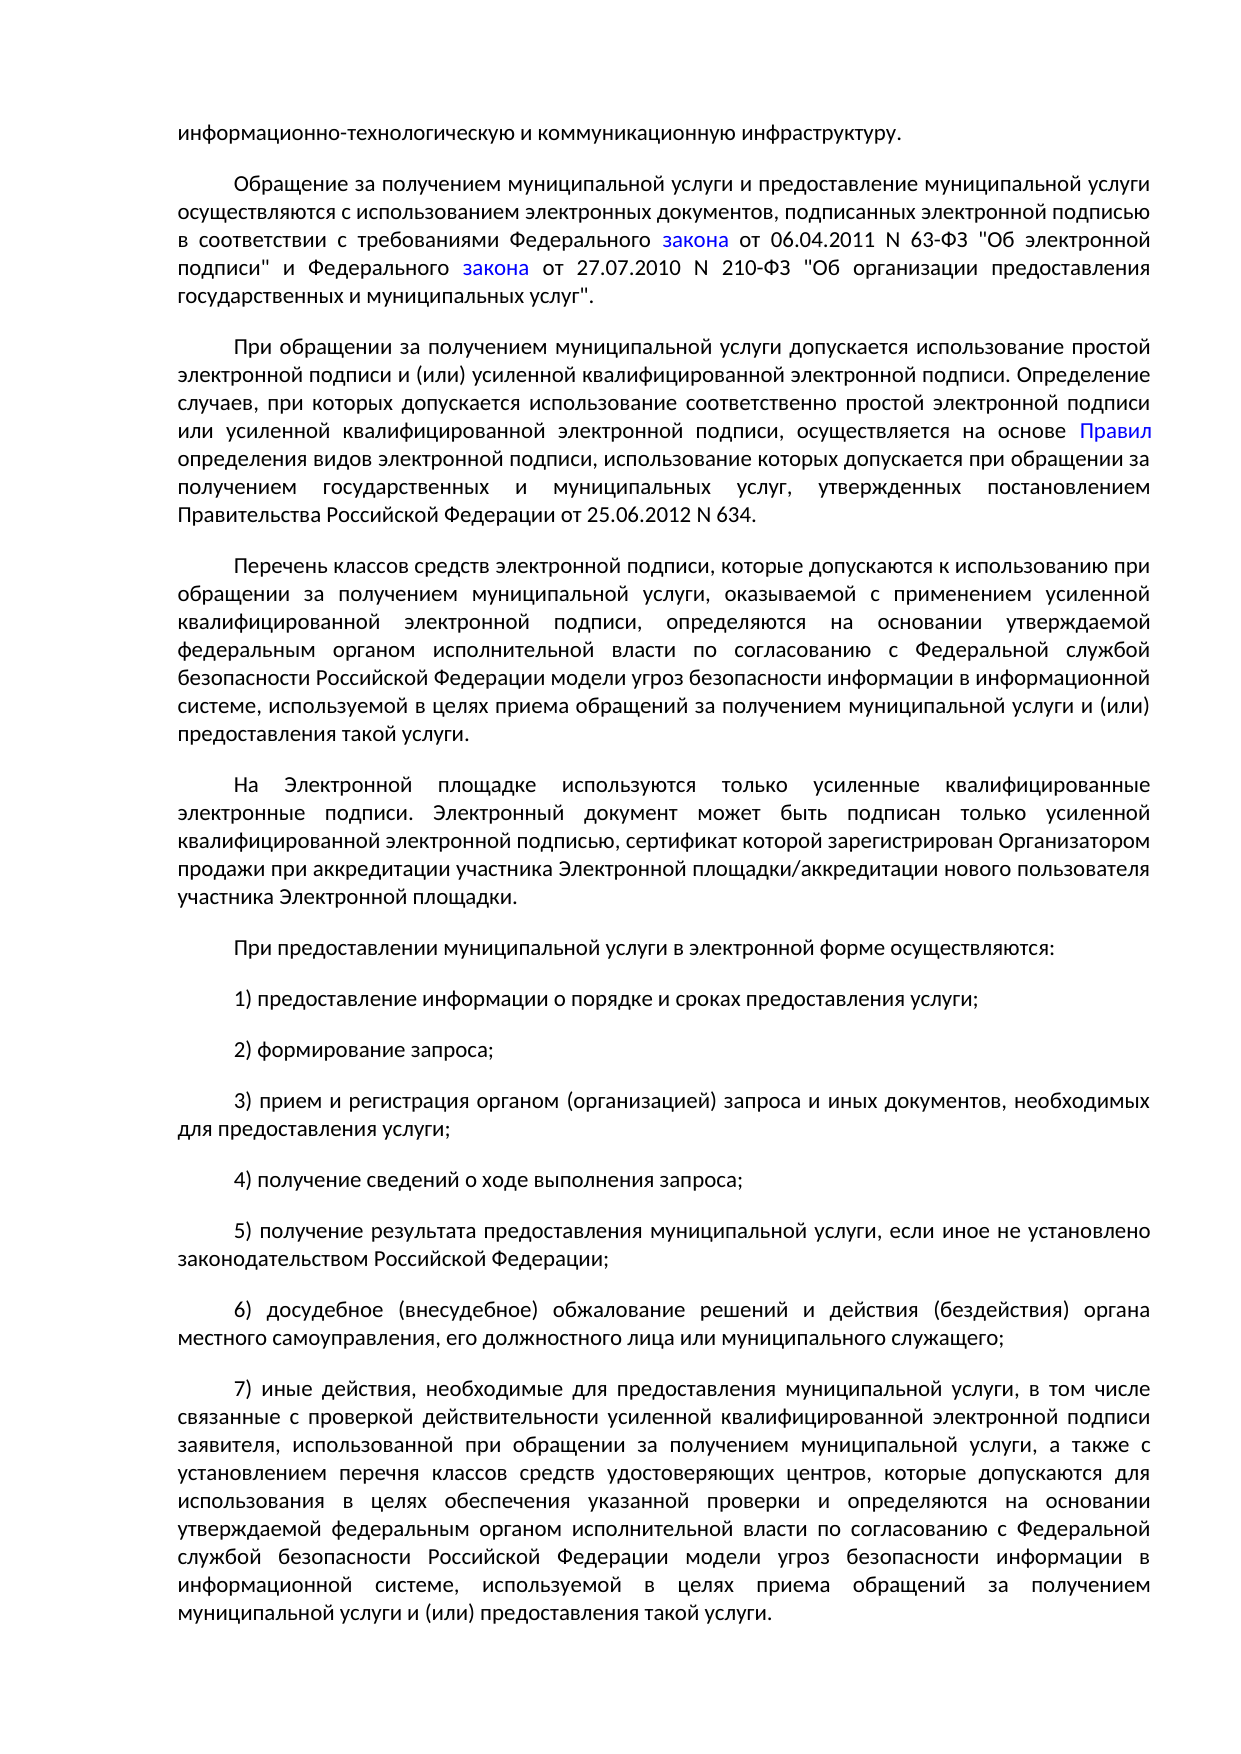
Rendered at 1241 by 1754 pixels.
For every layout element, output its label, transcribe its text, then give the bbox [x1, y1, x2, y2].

text 3) прием и регистрация органом (организацией) запроса и иных документов, необходимых для предоставления услуги; [177, 1086, 1152, 1142]
text При обращении за получением муниципальной услуги допускается использование простой электронной подписи и (или) усиленной квалифицированной электронной подписи. Определение случаев, при которых допускается использование соответственно простой электронной подписи или усиленной квалифицированной электронной подписи, осуществляется на основе Правил определения видов электронной подписи, использование которых допускается при обращении за получением государственных и муниципальных услуг, утвержденных постановлением Правительства Российской Федерации от 25.06.2012 N 634. [177, 332, 1152, 528]
text 2) формирование запроса; [177, 1035, 1152, 1063]
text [177, 118, 1152, 146]
text На Электронной площадке используются только усиленные квалифицированные электронные подписи. Электронный документ может быть подписан только усиленной квалифицированной электронной подписью, сертификат которой зарегистрирован Организатором продажи при аккредитации участника Электронной площадки/аккредитации нового пользователя участника Электронной площадки. [177, 770, 1152, 910]
text 7) иные действия, необходимые для предоставления муниципальной услуги, в том числе связанные с проверкой действительности усиленной квалифицированной электронной подписи заявителя, использованной при обращении за получением муниципальной услуги, а также с установлением перечня классов средств удостоверяющих центров, которые допускаются для использования в целях обеспечения указанной проверки и определяются на основании утверждаемой федеральным органом исполнительной власти по согласованию с Федеральной службой безопасности Российской Федерации модели угроз безопасности информации в информационной системе, используемой в целях приема обращений за получением муниципальной услуги и (или) предоставления такой услуги. [177, 1374, 1152, 1626]
text При предоставлении муниципальной услуги в электронной форме осуществляются: [177, 933, 1152, 961]
text 4) получение сведений о ходе выполнения запроса; [177, 1165, 1152, 1193]
text Обращение за получением муниципальной услуги и предоставление муниципальной услуги осуществляются с использованием электронных документов, подписанных электронной подписью в соответствии с требованиями Федерального закона от 06.04.2011 N 63-ФЗ "Об электронной подписи" и Федерального закона от 27.07.2010 N 210-ФЗ "Об организации предоставления государственных и муниципальных услуг". [177, 169, 1152, 309]
text 5) получение результата предоставления муниципальной услуги, если иное не установлено законодательством Российской Федерации; [177, 1216, 1152, 1272]
text 6) досудебное (внесудебное) обжалование решений и действия (бездействия) органа местного самоуправления, его должностного лица или муниципального служащего; [177, 1295, 1152, 1351]
text 1) предоставление информации о порядке и сроках предоставления услуги; [177, 984, 1152, 1012]
text Перечень классов средств электронной подписи, которые допускаются к использованию при обращении за получением муниципальной услуги, оказываемой с применением усиленной квалифицированной электронной подписи, определяются на основании утверждаемой федеральным органом исполнительной власти по согласованию с Федеральной службой безопасности Российской Федерации модели угроз безопасности информации в информационной системе, используемой в целях приема обращений за получением муниципальной услуги и (или) предоставления такой услуги. [177, 551, 1152, 747]
